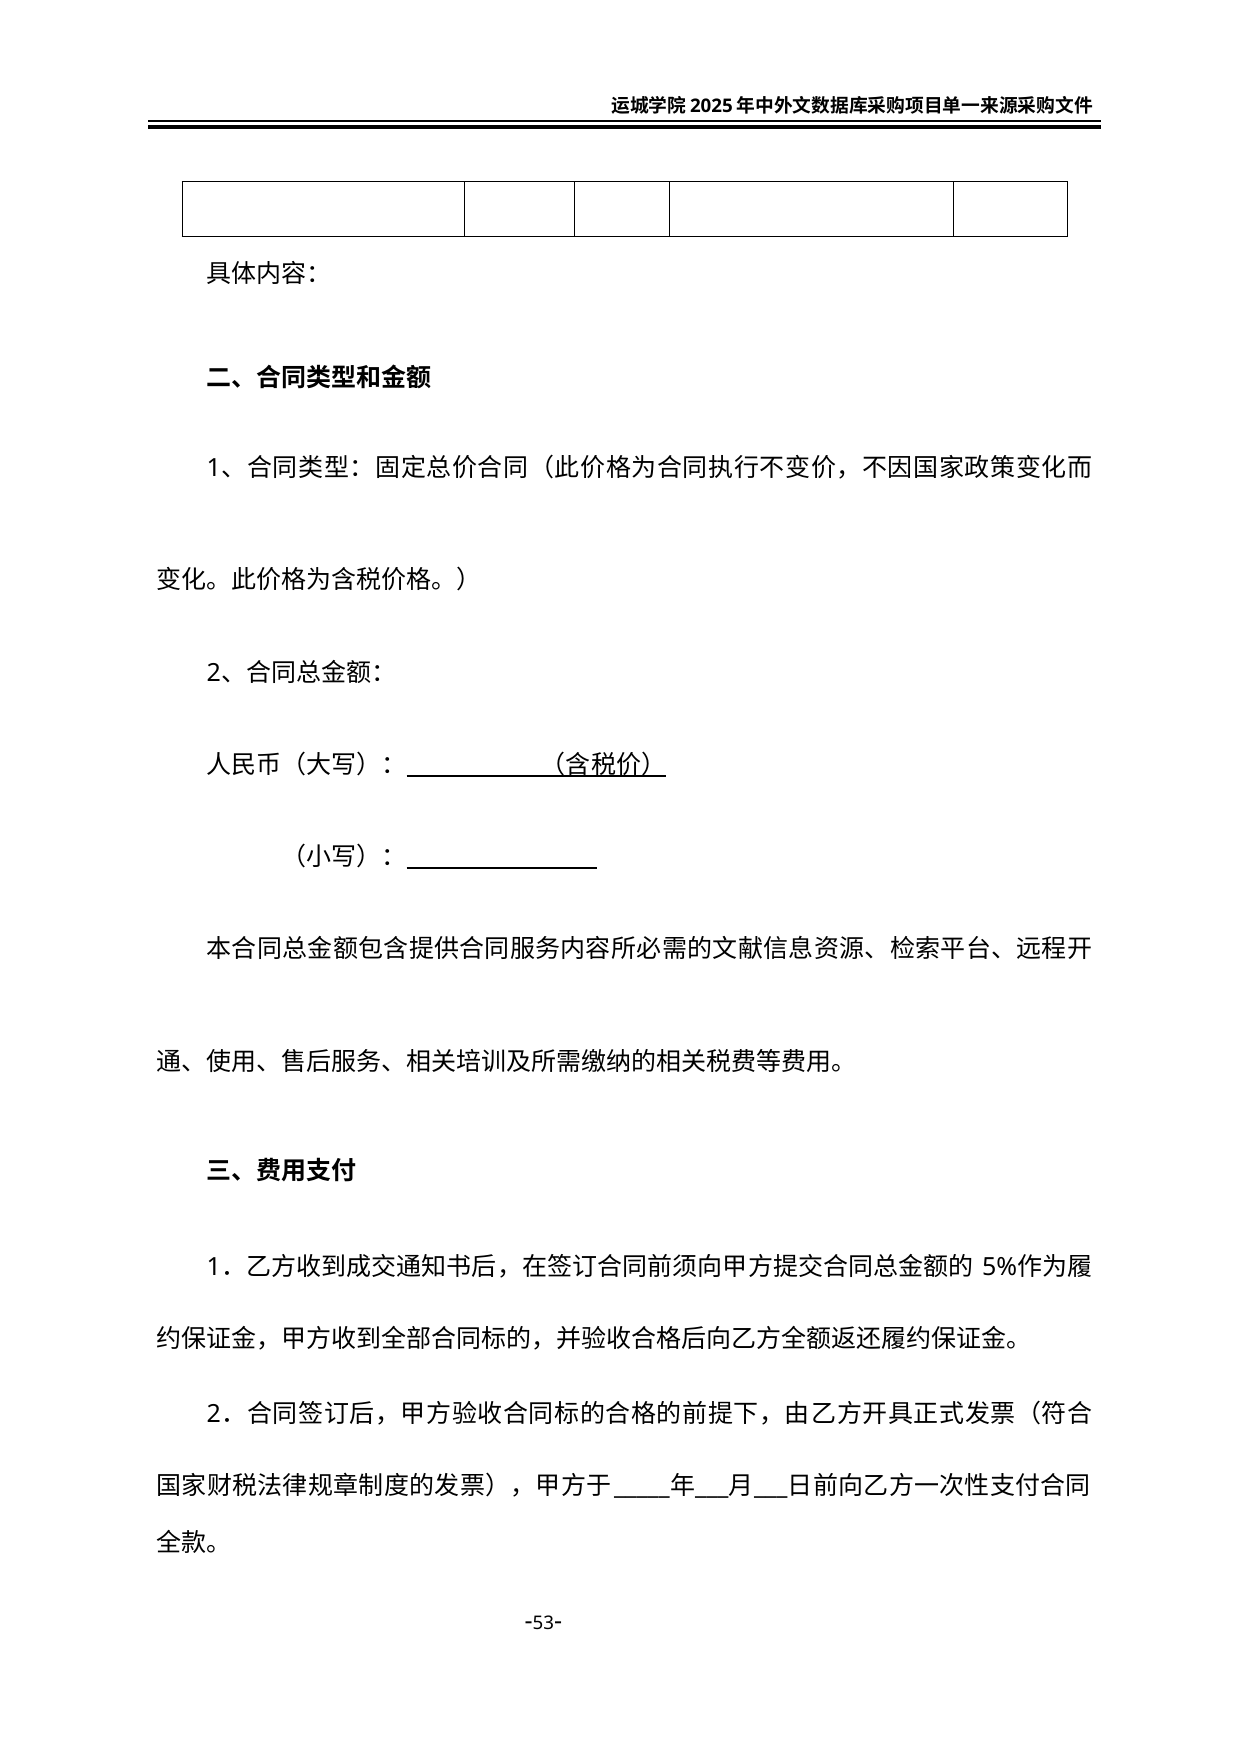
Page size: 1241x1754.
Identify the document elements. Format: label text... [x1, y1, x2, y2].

text 具体内容： [156, 237, 1093, 306]
table_cell [670, 182, 953, 236]
text 1、合同类型：固定总价合同（此价格为合同执行不变价，不因国家政策变化而变化。此价格为含税价格。） [156, 431, 1093, 612]
text 本合同总金额包含提供合同服务内容所必需的文献信息资源、检索平台、远程开通、使用、售后服务、相关培训及所需缴纳的相关税费等费用。 [156, 912, 1093, 1094]
text 二、合同类型和金额 [156, 341, 1093, 409]
table_cell [465, 182, 574, 236]
text （小写）： [156, 820, 1093, 889]
text 2．合同签订后，甲方验收合同标的合格的前提下，由乙方开具正式发票（符合国家财税法律规章制度的发票），甲方于_____年___月___日前向乙方一次性支付合同全款。 [156, 1377, 1093, 1558]
table_cell [575, 182, 669, 236]
text 1．乙方收到成交通知书后，在签订合同前须向甲方提交合同总金额的5%作为履约保证金，甲方收到全部合同标的，并验收合格后向乙方全额返还履约保证金。 [156, 1230, 1093, 1355]
text 2、合同总金额： [156, 636, 1093, 704]
text 三、费用支付 [156, 1134, 1093, 1203]
text 人民币（大写）： （含税价） [156, 728, 1093, 797]
table_cell [954, 182, 1067, 236]
table_cell [183, 182, 464, 236]
